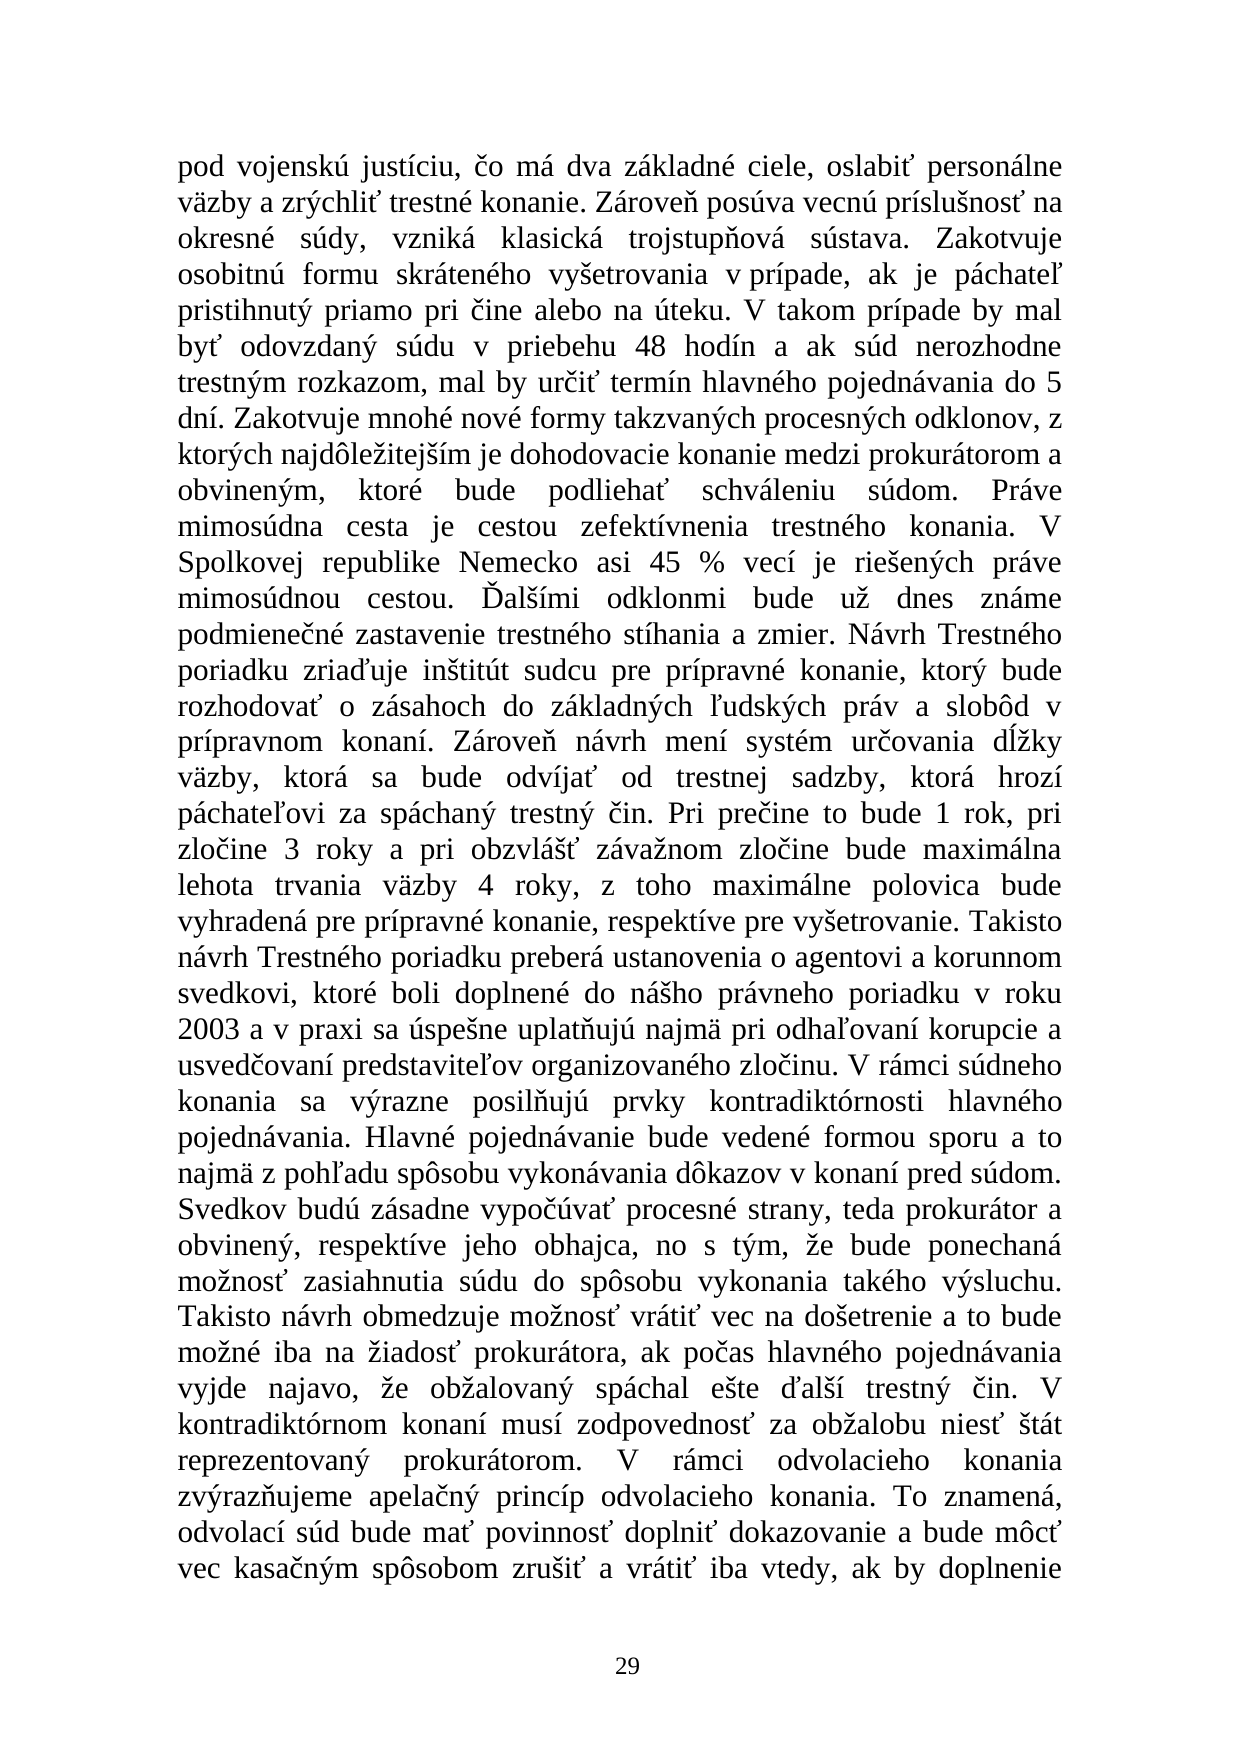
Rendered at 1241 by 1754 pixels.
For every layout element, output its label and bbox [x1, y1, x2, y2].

text [177, 148, 1063, 1585]
